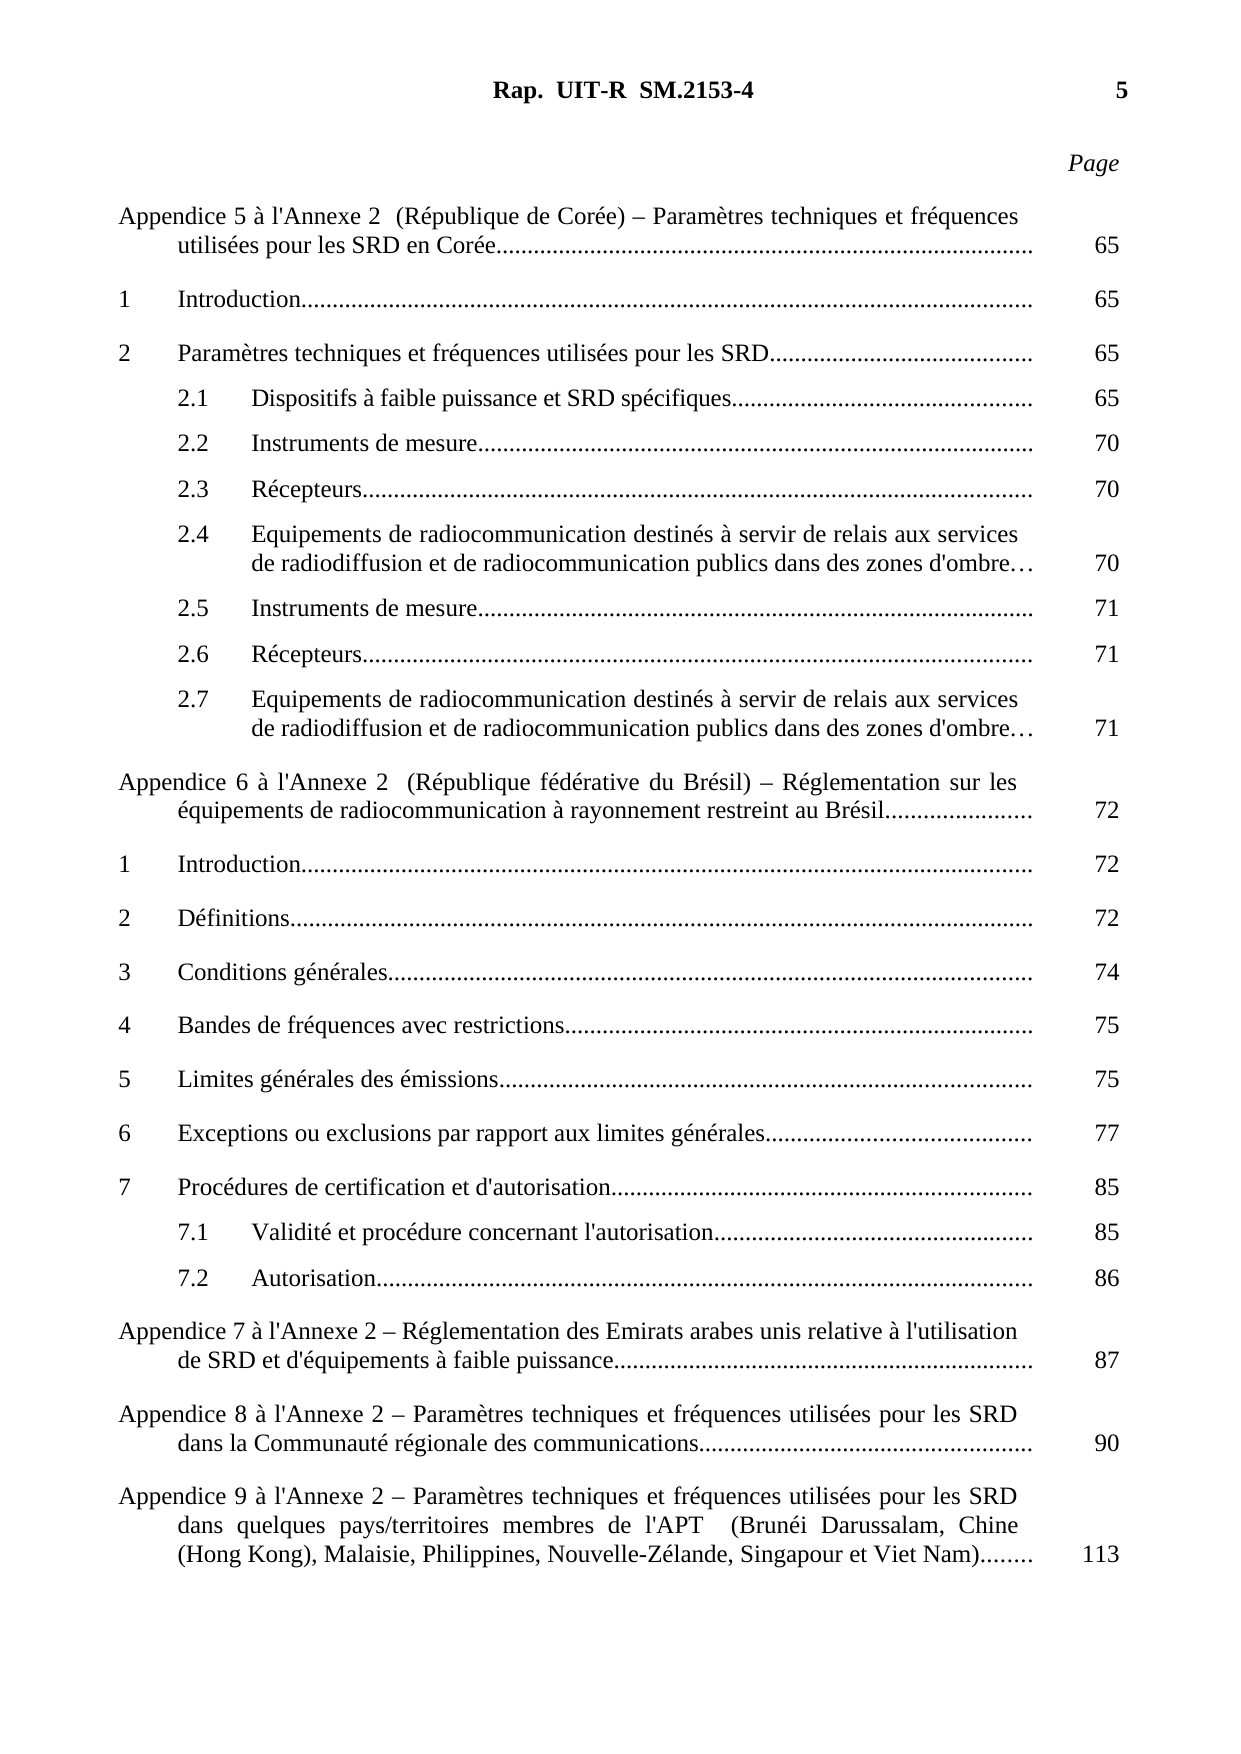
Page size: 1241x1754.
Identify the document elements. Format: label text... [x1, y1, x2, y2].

text 3 Conditions générales 74 [118, 957, 1019, 986]
text 6 Exceptions ou exclusions par rapport aux limites générales 77 [118, 1118, 1019, 1147]
text 4 Bandes de fréquences avec restrictions 75 [118, 1011, 1019, 1039]
text 2 Paramètres techniques et fréquences utilisées pour les SRD 65 [118, 338, 1019, 366]
text 2.3 Récepteurs 70 [177, 474, 1019, 503]
text 2.4 Equipements de radiocommunication destinés à servir de relais aux services de radiodiffusion et de radiocommunication publics dans des zones d'ombre 70 [177, 519, 1019, 577]
text 1 Introduction 72 [118, 849, 1019, 878]
text 2.2 Instruments de mesure 70 [177, 428, 1019, 457]
text Appendice 6 à l'Annexe 2 (République fédérative du Brésil) – Réglementation sur les équipements de radiocommunication à rayonnement restreint au Brésil 72 [118, 767, 1019, 824]
text Appendice 5 à l'Annexe 2 (République de Corée) – Paramètres techniques et fréquences utilisées pour les SRD en Corée 65 [118, 201, 1019, 259]
text 2 Définitions 72 [118, 903, 1019, 932]
text 2.5 Instruments de mesure 71 [177, 593, 1019, 622]
text Appendice 8 à l'Annexe 2 – Paramètres techniques et fréquences utilisées pour les SRD dans la Communauté régionale des communications 90 [118, 1399, 1019, 1456]
text 2.1 Dispositifs à faible puissance et SRD spécifiques 65 [177, 383, 1019, 412]
text 7.1 Validité et procédure concernant l'autorisation 85 [177, 1217, 1019, 1246]
text 2.7 Equipements de radiocommunication destinés à servir de relais aux services de radiodiffusion et de radiocommunication publics dans des zones d'ombre 71 [177, 684, 1019, 742]
text 1 Introduction 65 [118, 284, 1019, 313]
text Appendice 9 à l'Annexe 2 – Paramètres techniques et fréquences utilisées pour les SRD dans quelques pays/territoires membres de l'APT (Brunéi Darussalam, Chine (Hong Kong), Malaisie, Philippines, Nouvelle-Zélande, Singapour et Viet Nam) 113 [118, 1481, 1019, 1568]
text 5 Limites générales des émissions 75 [118, 1064, 1019, 1093]
text Appendice 7 à l'Annexe 2 – Réglementation des Emirats arabes unis relative à l'utilisation de SRD et d'équipements à faible puissance 87 [118, 1316, 1019, 1374]
text 2.6 Récepteurs 71 [177, 639, 1019, 668]
text 7.2 Autorisation 86 [177, 1263, 1019, 1291]
text 7 Procédures de certification et d'autorisation 85 [118, 1172, 1019, 1201]
text Page [118, 148, 1122, 176]
